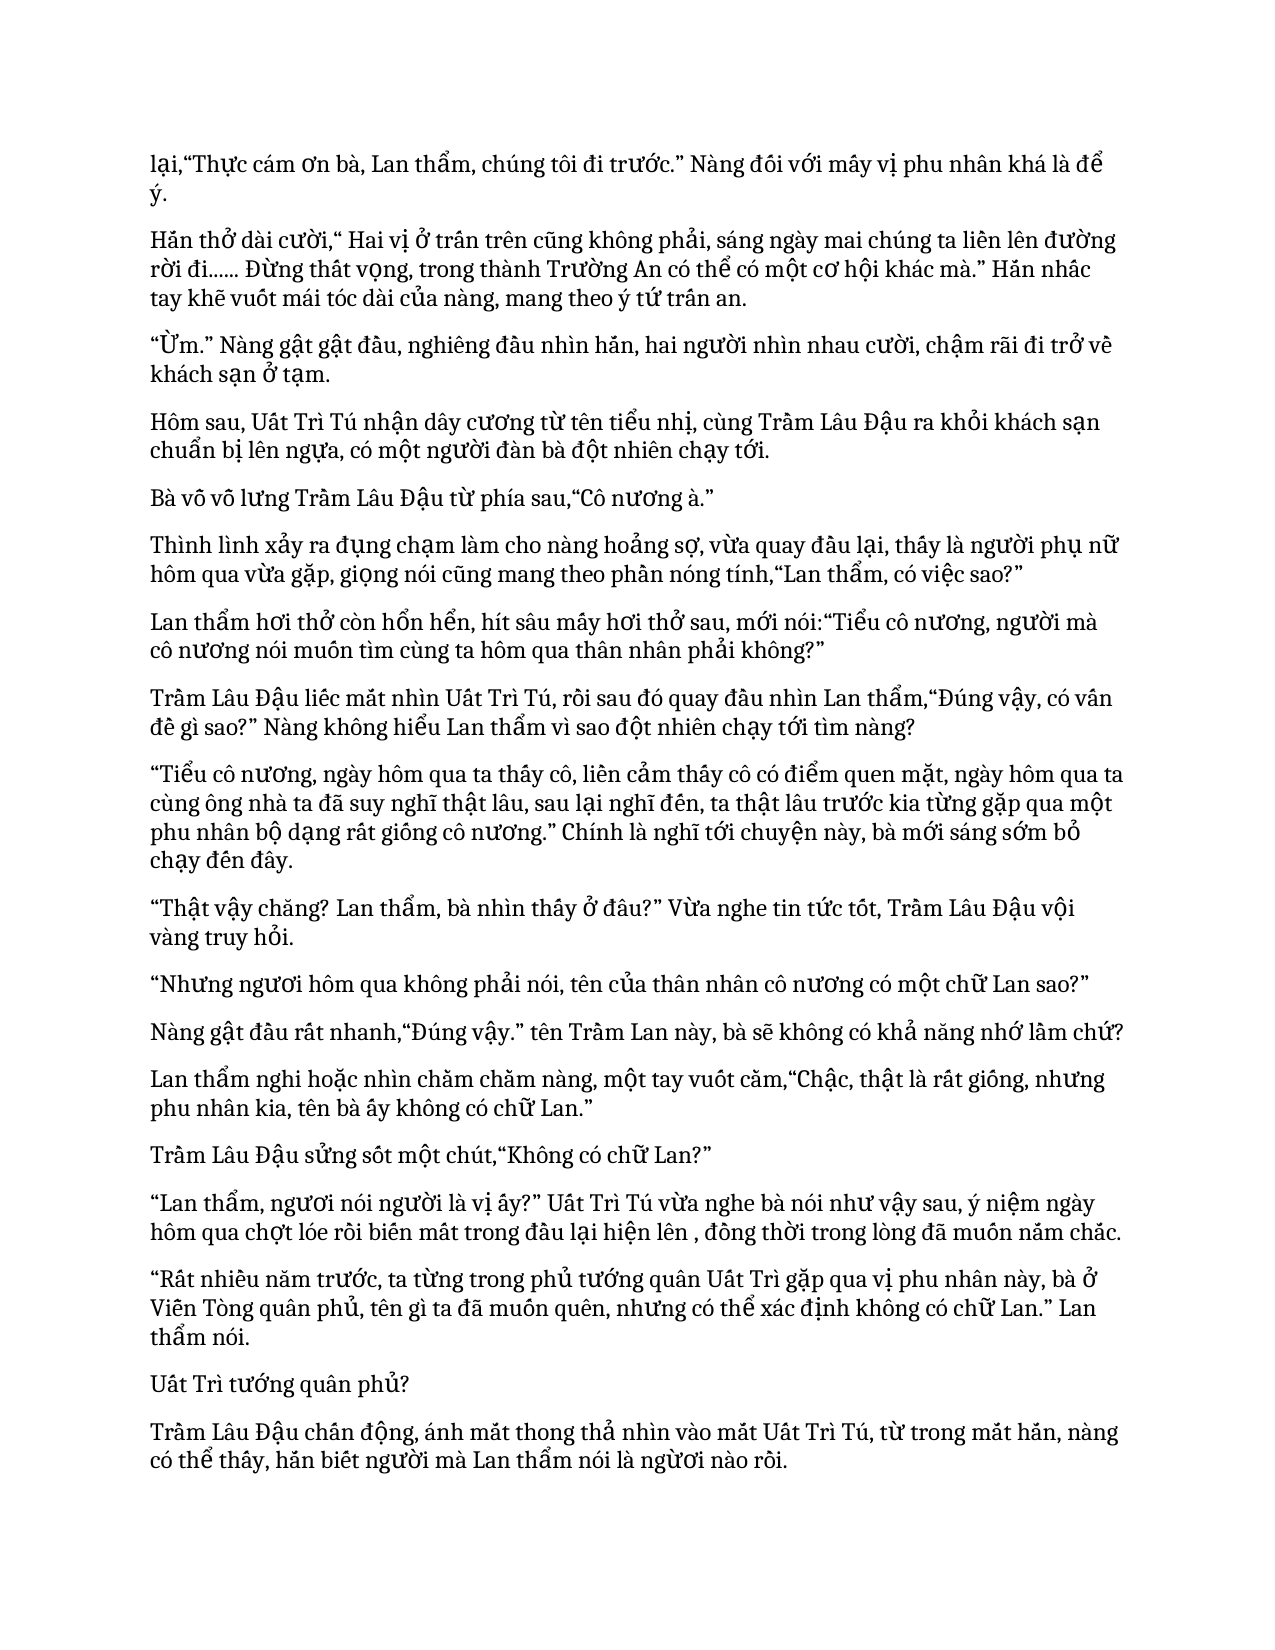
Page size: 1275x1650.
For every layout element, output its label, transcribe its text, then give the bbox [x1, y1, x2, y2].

text “Rất nhiều năm trước, ta từng trong phủ tướng quân Uất Trì gặp qua vị phu nhân này, bà ở Viễn Tòng quân phủ, tên gì ta đã muốn quên, nhưng có thể xác định không có chữ Lan.” Lan thẩm nói. [150, 1265, 1125, 1351]
text Hôm sau, Uất Trì Tú nhận dây cương từ tên tiểu nhị, cùng Trầm Lâu Đậu ra khỏi khách sạn chuẩn bị lên ngựa, có một người đàn bà đột nhiên chạy tới. [150, 407, 1125, 465]
text Lan thẩm hơi thở còn hổn hển, hít sâu mấy hơi thở sau, mới nói:“Tiểu cô nương, người mà cô nương nói muốn tìm cùng ta hôm qua thân nhân phải không?” [150, 607, 1125, 665]
text Trầm Lâu Đậu sửng sốt một chút,“Không có chữ Lan?” [150, 1141, 1125, 1170]
text Uất Trì tướng quân phủ? [150, 1370, 1125, 1399]
text Thình lình xảy ra đụng chạm làm cho nàng hoảng sợ, vừa quay đầu lại, thấy là người phụ nữ hôm qua vừa gặp, giọng nói cũng mang theo phần nóng tính,“Lan thẩm, có việc sao?” [150, 531, 1125, 589]
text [150, 150, 1125, 207]
text Bà vỗ vỗ lưng Trầm Lâu Đậu từ phía sau,“Cô nương à.” [150, 484, 1125, 512]
text Lan thẩm nghi hoặc nhìn chằm chằm nàng, một tay vuốt cằm,“Chậc, thật là rất giống, nhưng phu nhân kia, tên bà ấy không có chữ Lan.” [150, 1065, 1125, 1122]
text Trầm Lâu Đậu liếc mắt nhìn Uất Trì Tú, rồi sau đó quay đầu nhìn Lan thẩm,“Đúng vậy, có vấn đề gì sao?” Nàng không hiểu Lan thẩm vì sao đột nhiên chạy tới tìm nàng? [150, 684, 1125, 741]
text “Ừm.” Nàng gật gật đầu, nghiêng đầu nhìn hắn, hai người nhìn nhau cười, chậm rãi đi trở về khách sạn ở tạm. [150, 331, 1125, 389]
text “Lan thẩm, ngươi nói người là vị ấy?” Uất Trì Tú vừa nghe bà nói như vậy sau, ý niệm ngày hôm qua chợt lóe rồi biến mất trong đầu lại hiện lên , đồng thời trong lòng đã muốn nắm chắc. [150, 1189, 1125, 1246]
text “Tiểu cô nương, ngày hôm qua ta thấy cô, liền cảm thấy cô có điểm quen mặt, ngày hôm qua ta cùng ông nhà ta đã suy nghĩ thật lâu, sau lại nghĩ đến, ta thật lâu trước kia từng gặp qua một phu nhân bộ dạng rất giống cô nương.” Chính là nghĩ tới chuyện này, bà mới sáng sớm bỏ chạy đến đây. [150, 760, 1125, 875]
text “Thật vậy chăng? Lan thẩm, bà nhìn thấy ở đâu?” Vừa nghe tin tức tốt, Trầm Lâu Đậu vội vàng truy hỏi. [150, 894, 1125, 951]
text Hắn thở dài cười,“ Hai vị ở trấn trên cũng không phải, sáng ngày mai chúng ta liền lên đường rời đi...... Đừng thất vọng, trong thành Trường An có thể có một cơ hội khác mà.” Hắn nhấc tay khẽ vuốt mái tóc dài của nàng, mang theo ý tứ trấn an. [150, 226, 1125, 312]
text Nàng gật đầu rất nhanh,“Đúng vậy.” tên Trầm Lan này, bà sẽ không có khả năng nhớ lầm chứ? [150, 1017, 1125, 1046]
text “Nhưng ngươi hôm qua không phải nói, tên của thân nhân cô nương có một chữ Lan sao?” [150, 970, 1125, 999]
text Trầm Lâu Đậu chấn động, ánh mắt thong thả nhìn vào mắt Uất Trì Tú, từ trong mắt hắn, nàng có thể thấy, hắn biết người mà Lan thẩm nói là ngừơi nào rồi. [150, 1417, 1125, 1475]
